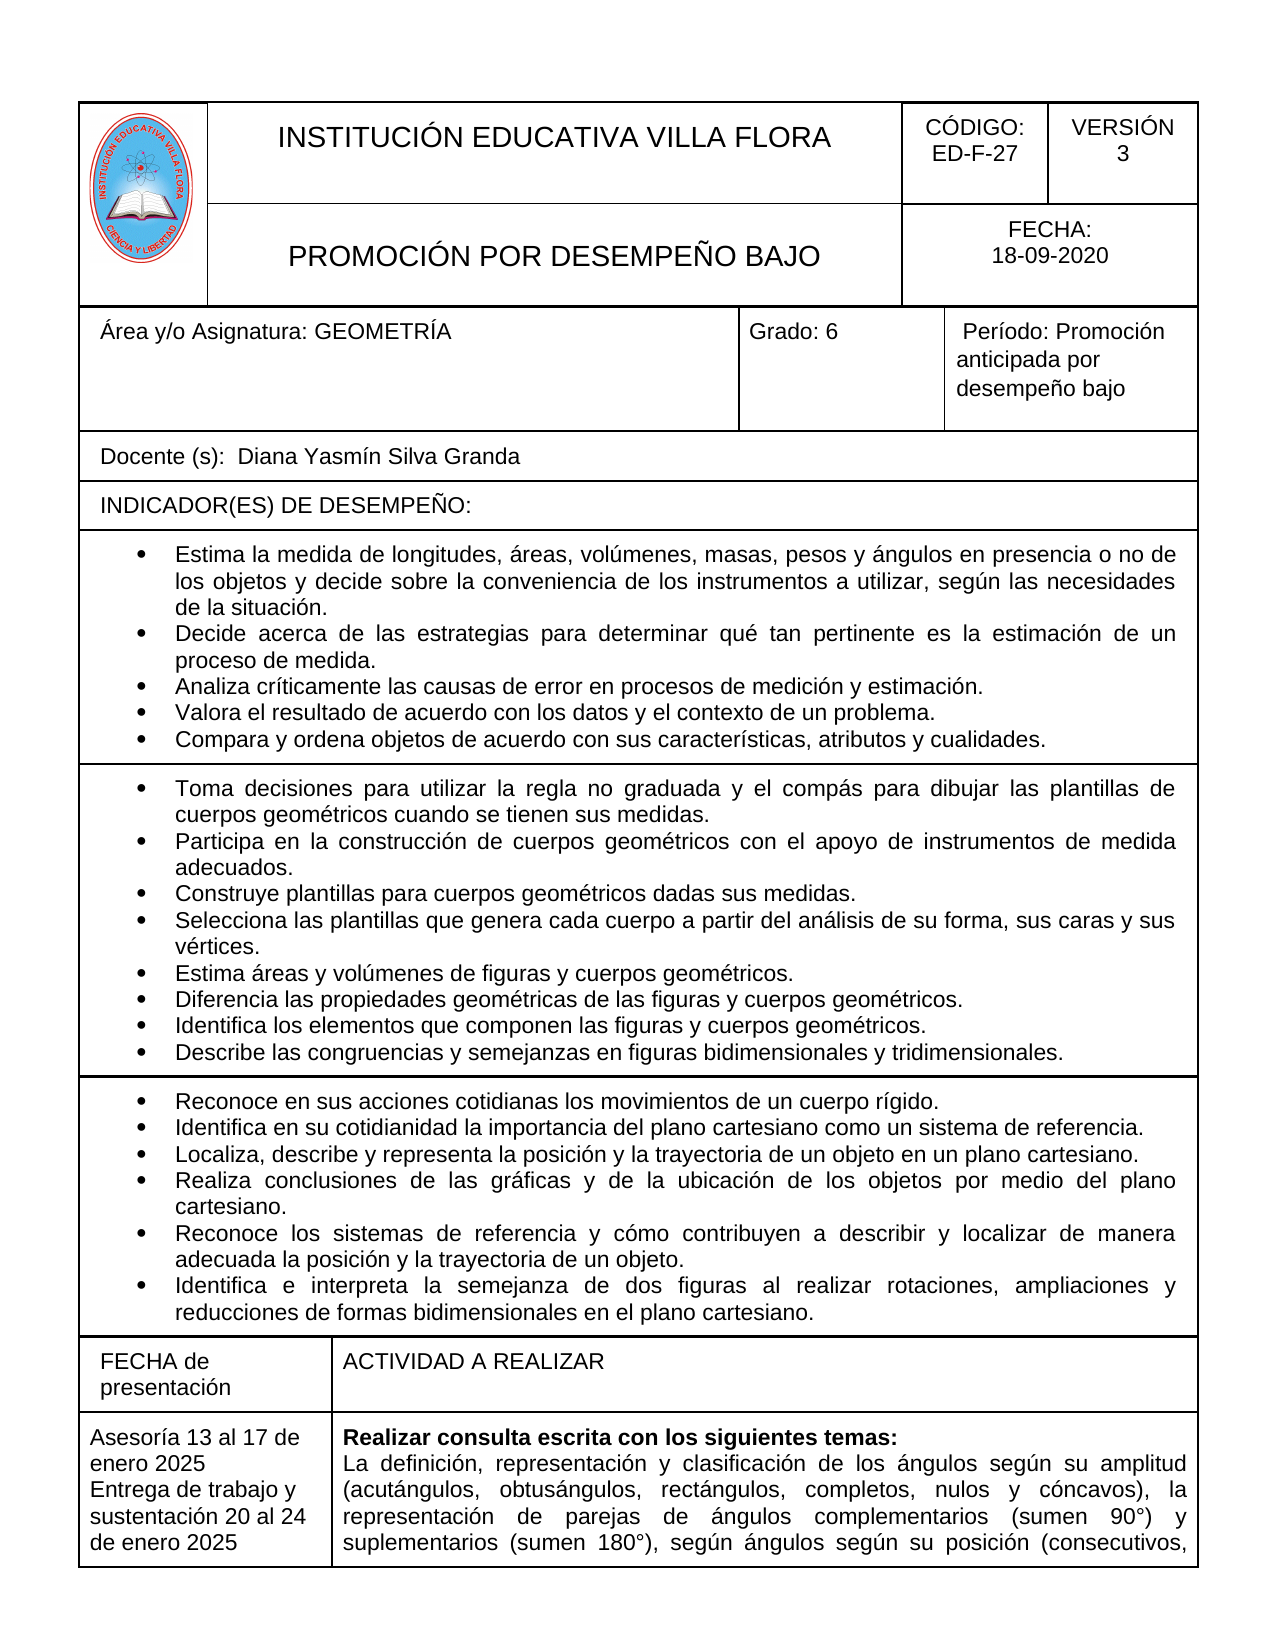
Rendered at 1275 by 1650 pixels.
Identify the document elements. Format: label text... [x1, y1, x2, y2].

table_header VERSIÓN 3 [1049, 104, 1197, 203]
table_header CÓDIGO: ED-F-27 [903, 104, 1047, 203]
table_cell Área y/o Asignatura: GEOMETRÍA [80, 308, 738, 430]
table_cell FECHA: 18-09-2020 [903, 205, 1197, 305]
table_cell Estima la medida de longitudes, áreas, volúmenes, masas, pesos y ángulos en presencia o no de los objetos y decide sobre la conveniencia de los instrumentos a utilizar, según las necesidades de la situación. Decide acerca de las estrategias para determinar qué tan pertinente es la estimación de un proceso de medida. Analiza críticamente las causas de error en procesos de medición y estimación. Valora el resultado de acuerdo con los datos y el contexto de un problema. Compara y ordena objetos de acuerdo con sus características, atributos y cualidades. [80, 531, 1197, 762]
table_cell INDICADOR(ES) DE DESEMPEÑO: [80, 482, 1197, 529]
picture [89, 113, 193, 263]
table_cell ACTIVIDAD A REALIZAR [333, 1338, 1197, 1411]
table_cell Toma decisiones para utilizar la regla no graduada y el compás para dibujar las plantillas de cuerpos geométricos cuando se tienen sus medidas. Participa en la construcción de cuerpos geométricos con el apoyo de instrumentos de medida adecuados. Construye plantillas para cuerpos geométricos dadas sus medidas. Selecciona las plantillas que genera cada cuerpo a partir del análisis de su forma, sus caras y sus vértices. Estima áreas y volúmenes de figuras y cuerpos geométricos. Diferencia las propiedades geométricas de las figuras y cuerpos geométricos. Identifica los elementos que componen las figuras y cuerpos geométricos. Describe las congruencias y semejanzas en figuras bidimensionales y tridimensionales. [80, 765, 1197, 1075]
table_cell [80, 1413, 331, 1566]
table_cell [333, 1413, 1197, 1566]
table_cell Docente (s): Diana Yasmín Silva Granda [80, 432, 1197, 479]
table_header INSTITUCIÓN EDUCATIVA VILLA FLORA [208, 103, 901, 203]
table_cell FECHA de presentación [80, 1338, 331, 1411]
table_cell Período: Promoción anticipada por desempeño bajo [945, 308, 1197, 430]
table_cell PROMOCIÓN POR DESEMPEÑO BAJO [208, 204, 901, 305]
table_cell Reconoce en sus acciones cotidianas los movimientos de un cuerpo rígido. Identifica en su cotidianidad la importancia del plano cartesiano como un sistema de referencia. Localiza, describe y representa la posición y la trayectoria de un objeto en un plano cartesiano. Realiza conclusiones de las gráficas y de la ubicación de los objetos por medio del plano cartesiano. Reconoce los sistemas de referencia y cómo contribuyen a describir y localizar de manera adecuada la posición y la trayectoria de un objeto. Identifica e interpreta la semejanza de dos figuras al realizar rotaciones, ampliaciones y reducciones de formas bidimensionales en el plano cartesiano. [80, 1078, 1197, 1335]
table_header [80, 104, 207, 305]
table_cell Grado: 6 [740, 308, 944, 430]
